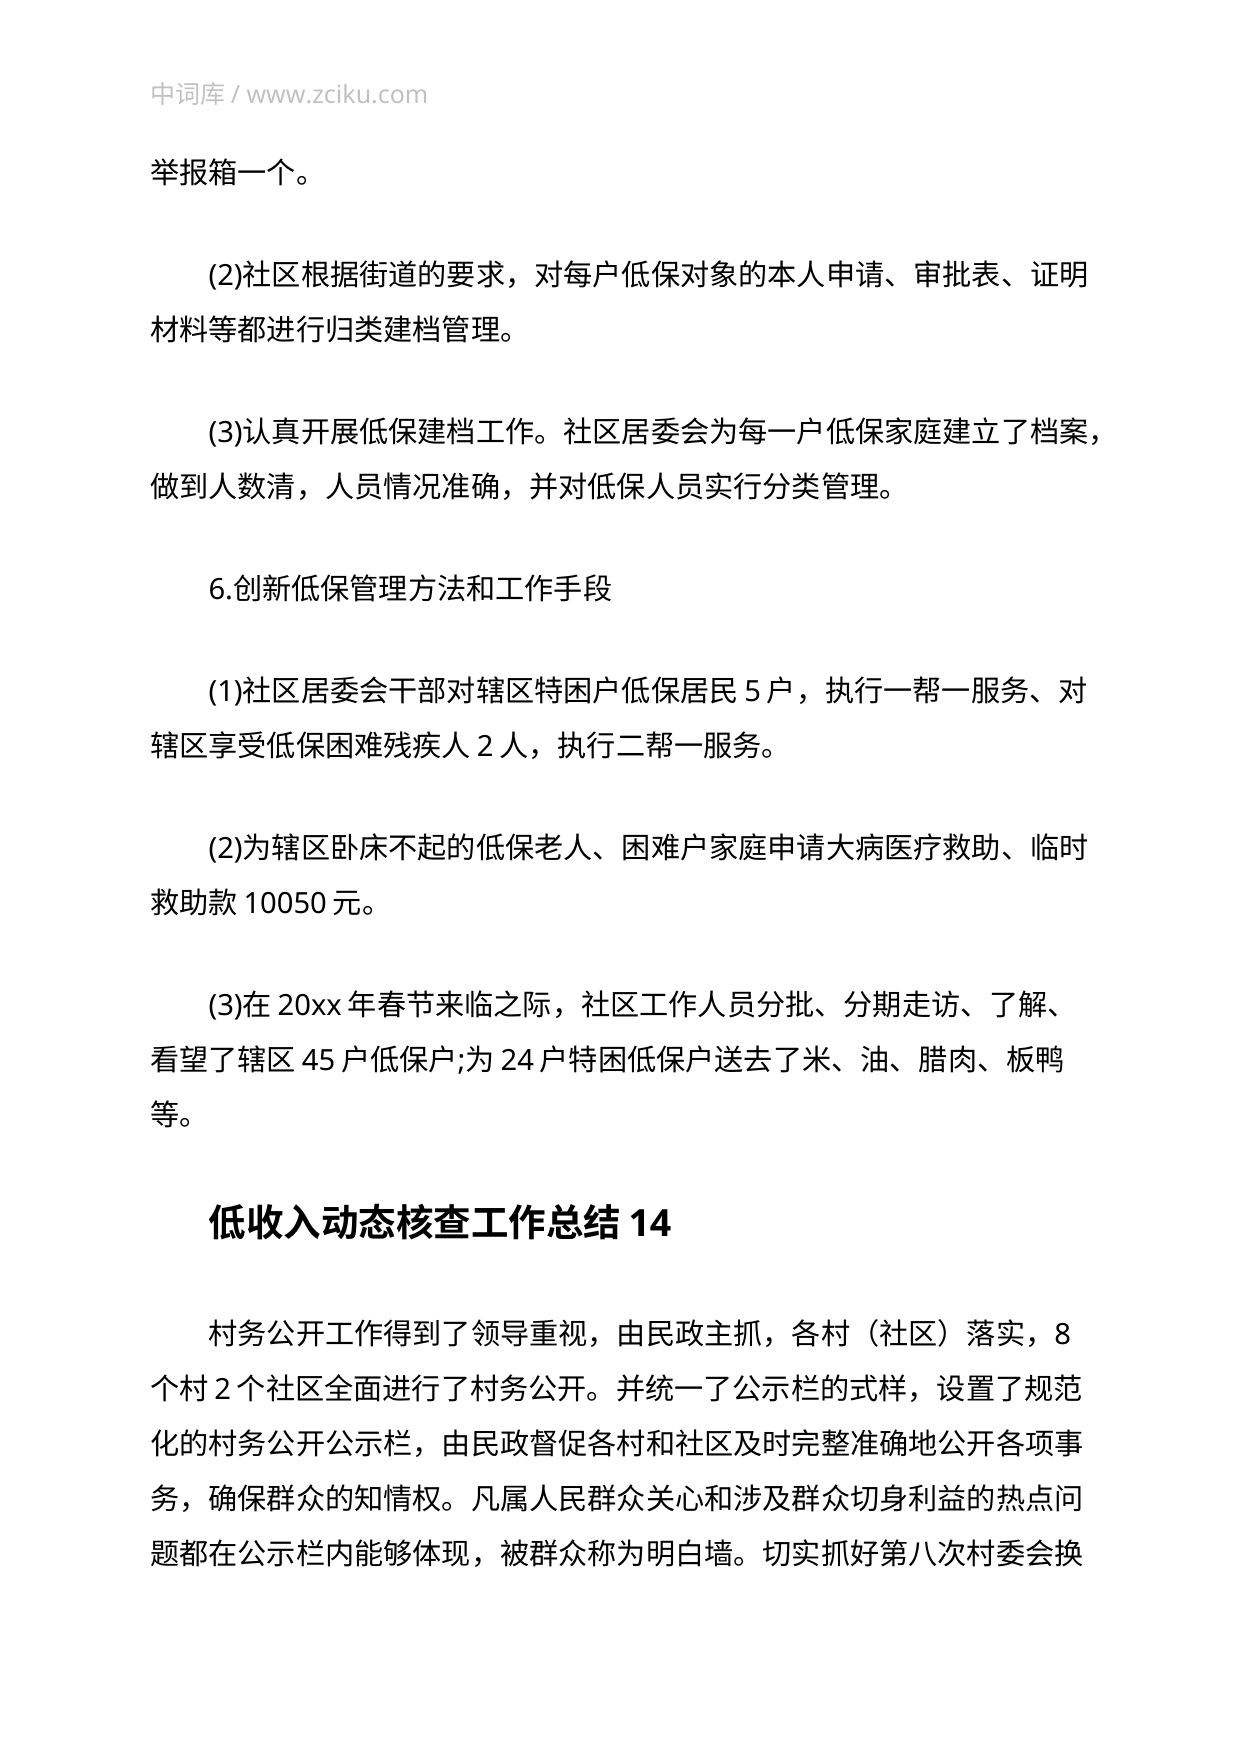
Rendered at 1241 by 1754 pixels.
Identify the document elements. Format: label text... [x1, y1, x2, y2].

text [150, 1311, 1090, 1573]
text (1)社区居委会干部对辖区特困户低保居民5户，执行一帮一服务、对辖区享受低保困难残疾人2人，执行二帮一服务。 [150, 667, 1090, 765]
text (2)为辖区卧床不起的低保老人、困难户家庭申请大病医疗救助、临时救助款10050元。 [150, 824, 1090, 922]
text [150, 150, 1090, 192]
text 6.创新低保管理方法和工作手段 [150, 565, 1090, 608]
text (2)社区根据街道的要求，对每户低保对象的本人申请、审批表、证明材料等都进行归类建档管理。 [150, 252, 1090, 349]
text (3)认真开展低保建档工作。社区居委会为每一户低保家庭建立了档案，做到人数清，人员情况准确，并对低保人员实行分类管理。 [150, 408, 1090, 506]
text (3)在20xx年春节来临之际，社区工作人员分批、分期走访、了解、看望了辖区45户低保户;为24户特困低保户送去了米、油、腊肉、板鸭等。 [150, 981, 1090, 1133]
text 低收入动态核查工作总结14 [150, 1193, 1090, 1247]
